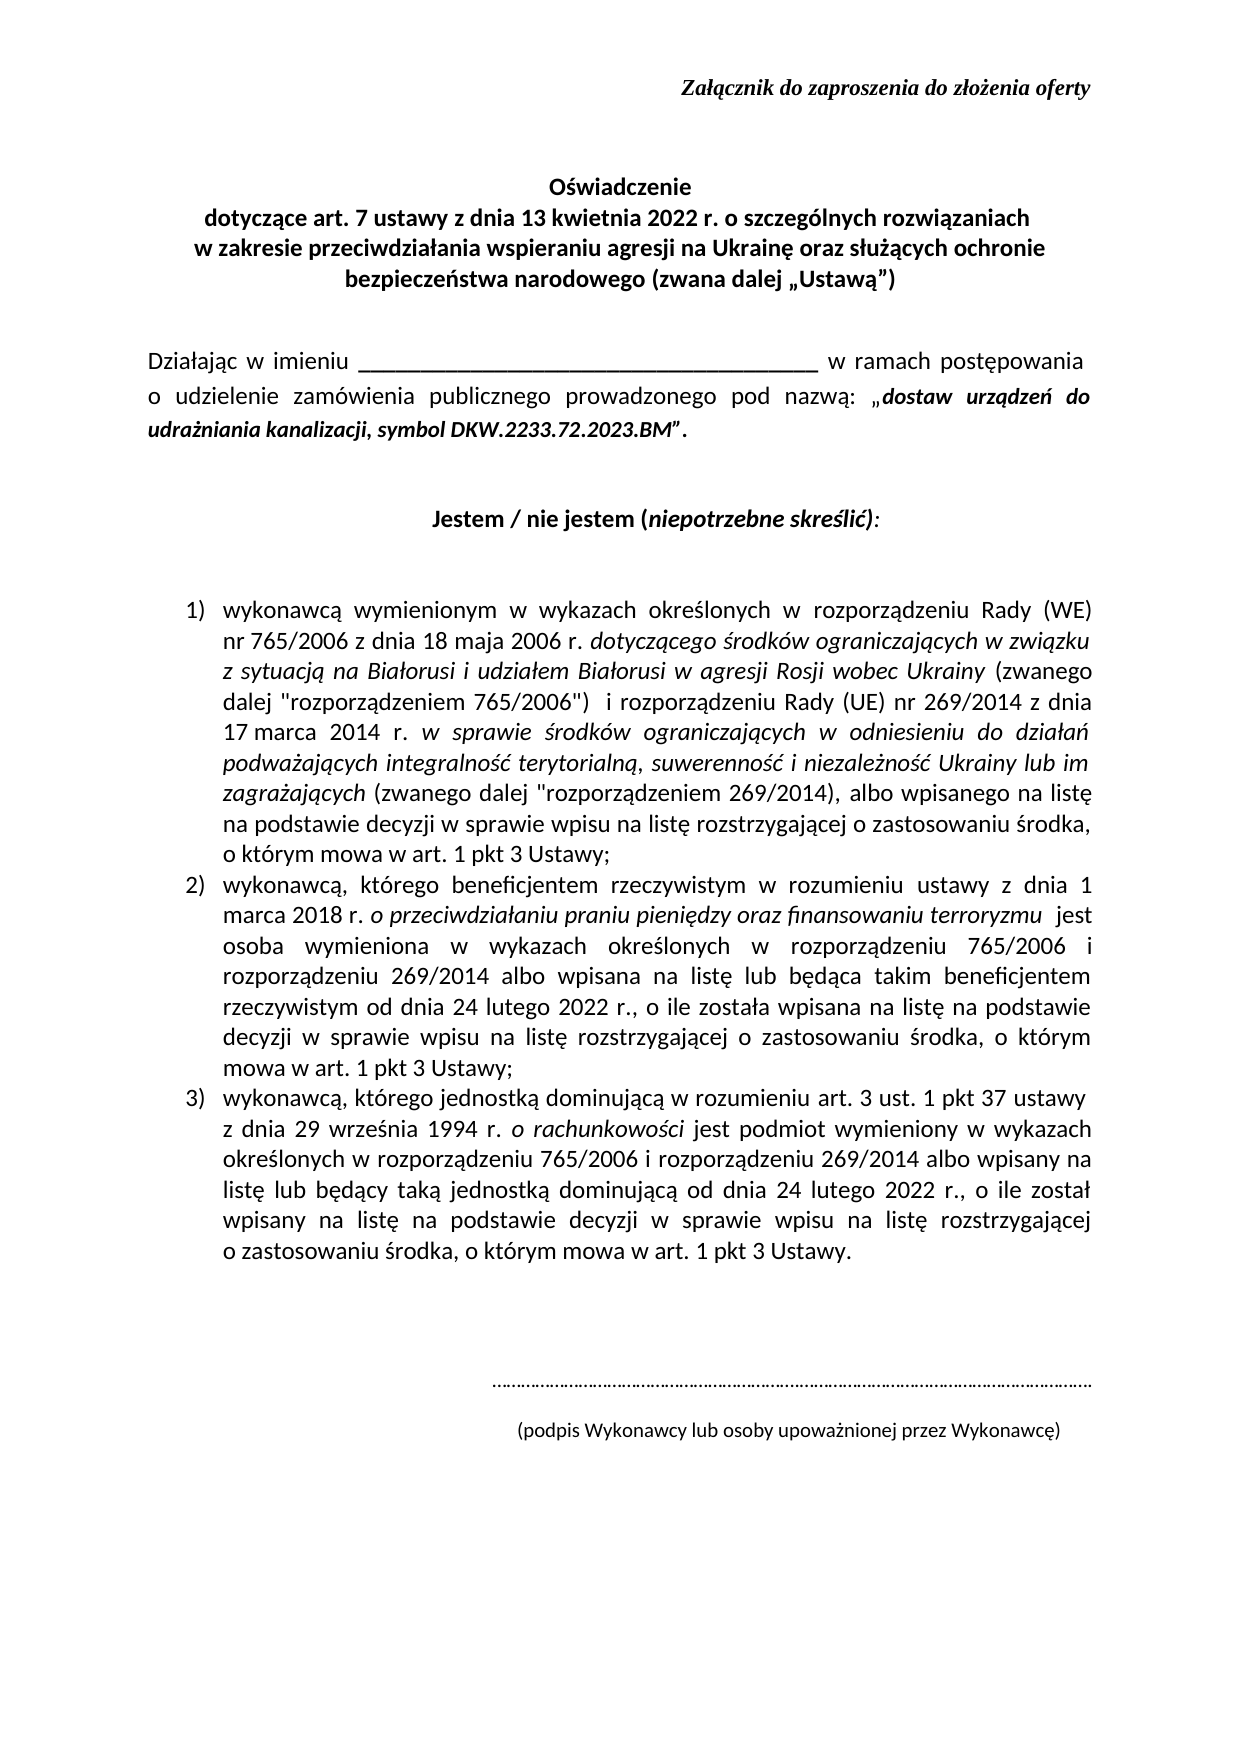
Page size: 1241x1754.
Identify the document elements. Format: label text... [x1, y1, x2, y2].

text ……………………………………………………….……………………………………………………. [148, 1367, 1093, 1393]
text Działając w imieniu _____________________________________ w ramach postępowania o udzielenie zamówienia publicznego prowadzonego pod nazwą: „dostaw urządzeń do udrażniania kanalizacji, symbol DKW.2233.72.2023.BM”. [148, 345, 1093, 443]
list wykonawcą, którego jednostką dominującą w rozumieniu art. 3 ust. 1 pkt 37 ustawy z dnia 29 września 1994 r. o rachunkowości jest podmiot wymieniony w wykazach określonych w rozporządzeniu 765/2006 i rozporządzeniu 269/2014 albo wpisany na listę lub będący taką jednostką dominującą od dnia 24 lutego 2022 r., o ile został wpisany na listę na podstawie decyzji w sprawie wpisu na listę rozstrzygającej o zastosowaniu środka, o którym mowa w art. 1 pkt 3 Ustawy. [185, 1083, 1093, 1266]
text (podpis Wykonawcy lub osoby upoważnionej przez Wykonawcę) [517, 1417, 1093, 1443]
text dotyczące art. 7 ustawy z dnia 13 kwietnia 2022 r. o szczególnych rozwiązaniach w zakresie przeciwdziałania wspieraniu agresji na Ukrainę oraz służących ochronie bezpieczeństwa narodowego (zwana dalej „Ustawą”) [148, 202, 1093, 294]
text Jestem / nie jestem (niepotrzebne skreślić): [222, 503, 1093, 533]
list wykonawcą wymienionym w wykazach określonych w rozporządzeniu Rady (WE) nr 765/2006 z dnia 18 maja 2006 r. dotyczącego środków ograniczających w związku z sytuacją na Białorusi i udziałem Białorusi w agresji Rosji wobec Ukrainy (zwanego dalej "rozporządzeniem 765/2006") i rozporządzeniu Rady (UE) nr 269/2014 z dnia 17 marca 2014 r. w sprawie środków ograniczających w odniesieniu do działań podważających integralność terytorialną, suwerenność i niezależność Ukrainy lub im zagrażających (zwanego dalej "rozporządzeniem 269/2014), albo wpisanego na listę na podstawie decyzji w sprawie wpisu na listę rozstrzygającej o zastosowaniu środka, o którym mowa w art. 1 pkt 3 Ustawy; [185, 594, 1093, 869]
list wykonawcą, którego beneficjentem rzeczywistym w rozumieniu ustawy z dnia 1 marca 2018 r. o przeciwdziałaniu praniu pieniędzy oraz finansowaniu terroryzmu jest osoba wymieniona w wykazach określonych w rozporządzeniu 765/2006 i rozporządzeniu 269/2014 albo wpisana na listę lub będąca takim beneficjentem rzeczywistym od dnia 24 lutego 2022 r., o ile została wpisana na listę na podstawie decyzji w sprawie wpisu na listę rozstrzygającej o zastosowaniu środka, o którym mowa w art. 1 pkt 3 Ustawy; [185, 869, 1093, 1083]
text Oświadczenie [148, 172, 1093, 202]
